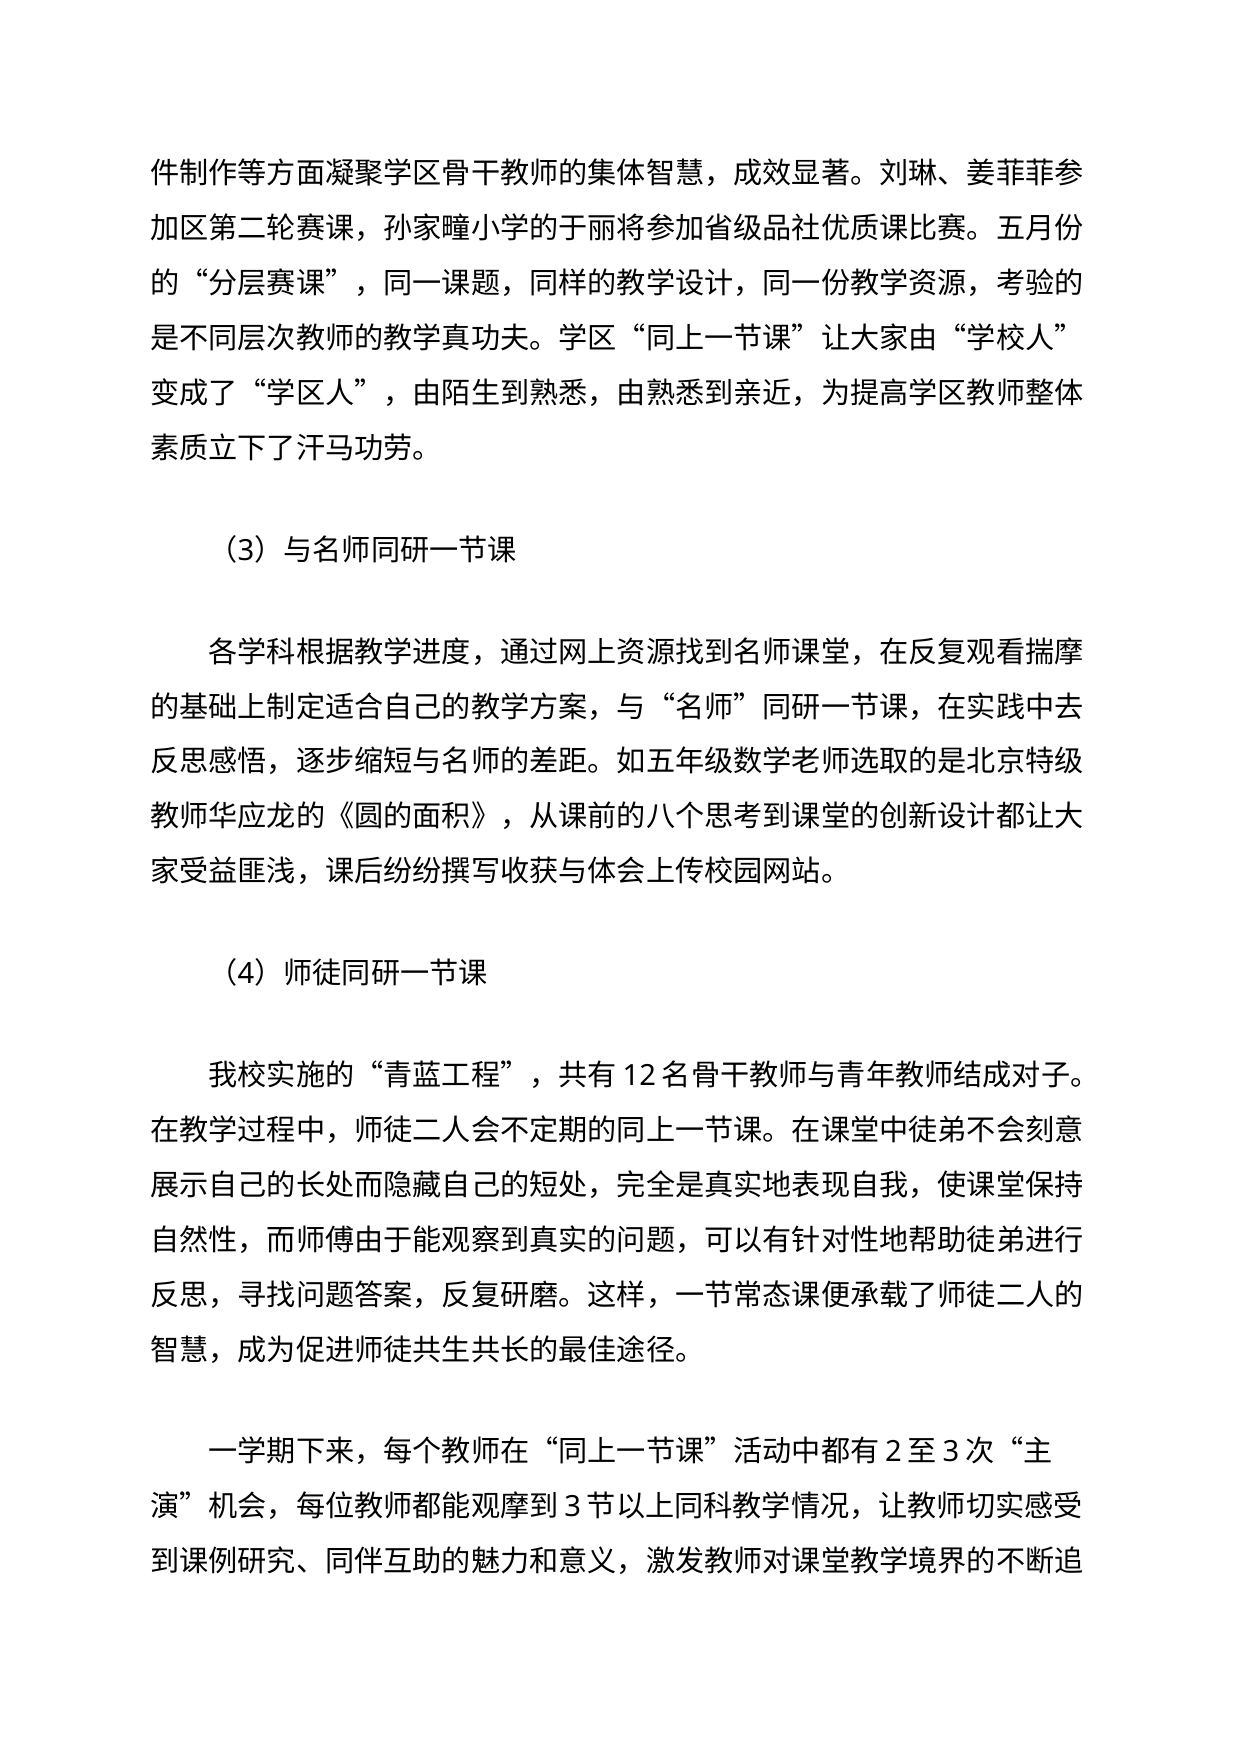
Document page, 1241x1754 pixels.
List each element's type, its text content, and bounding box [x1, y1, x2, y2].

text 我校实施的“青蓝工程”，共有12名骨干教师与青年教师结成对子。在教学过程中，师徒二人会不定期的同上一节课。在课堂中徒弟不会刻意展示自己的长处而隐藏自己的短处，完全是真实地表现自我，使课堂保持自然性，而师傅由于能观察到真实的问题，可以有针对性地帮助徒弟进行反思，寻找问题答案，反复研磨。这样，一节常态课便承载了师徒二人的智慧，成为促进师徒共生共长的最佳途径。 [150, 1052, 1090, 1368]
text （4）师徒同研一节课 [150, 949, 1090, 992]
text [150, 150, 1090, 467]
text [150, 1428, 1090, 1580]
text 各学科根据教学进度，通过网上资源找到名师课堂，在反复观看揣摩的基础上制定适合自己的教学方案，与“名师”同研一节课，在实践中去反思感悟，逐步缩短与名师的差距。如五年级数学老师选取的是北京特级教师华应龙的《圆的面积》，从课前的八个思考到课堂的创新设计都让大家受益匪浅，课后纷纷撰写收获与体会上传校园网站。 [150, 628, 1090, 890]
text （3）与名师同研一节课 [150, 526, 1090, 569]
